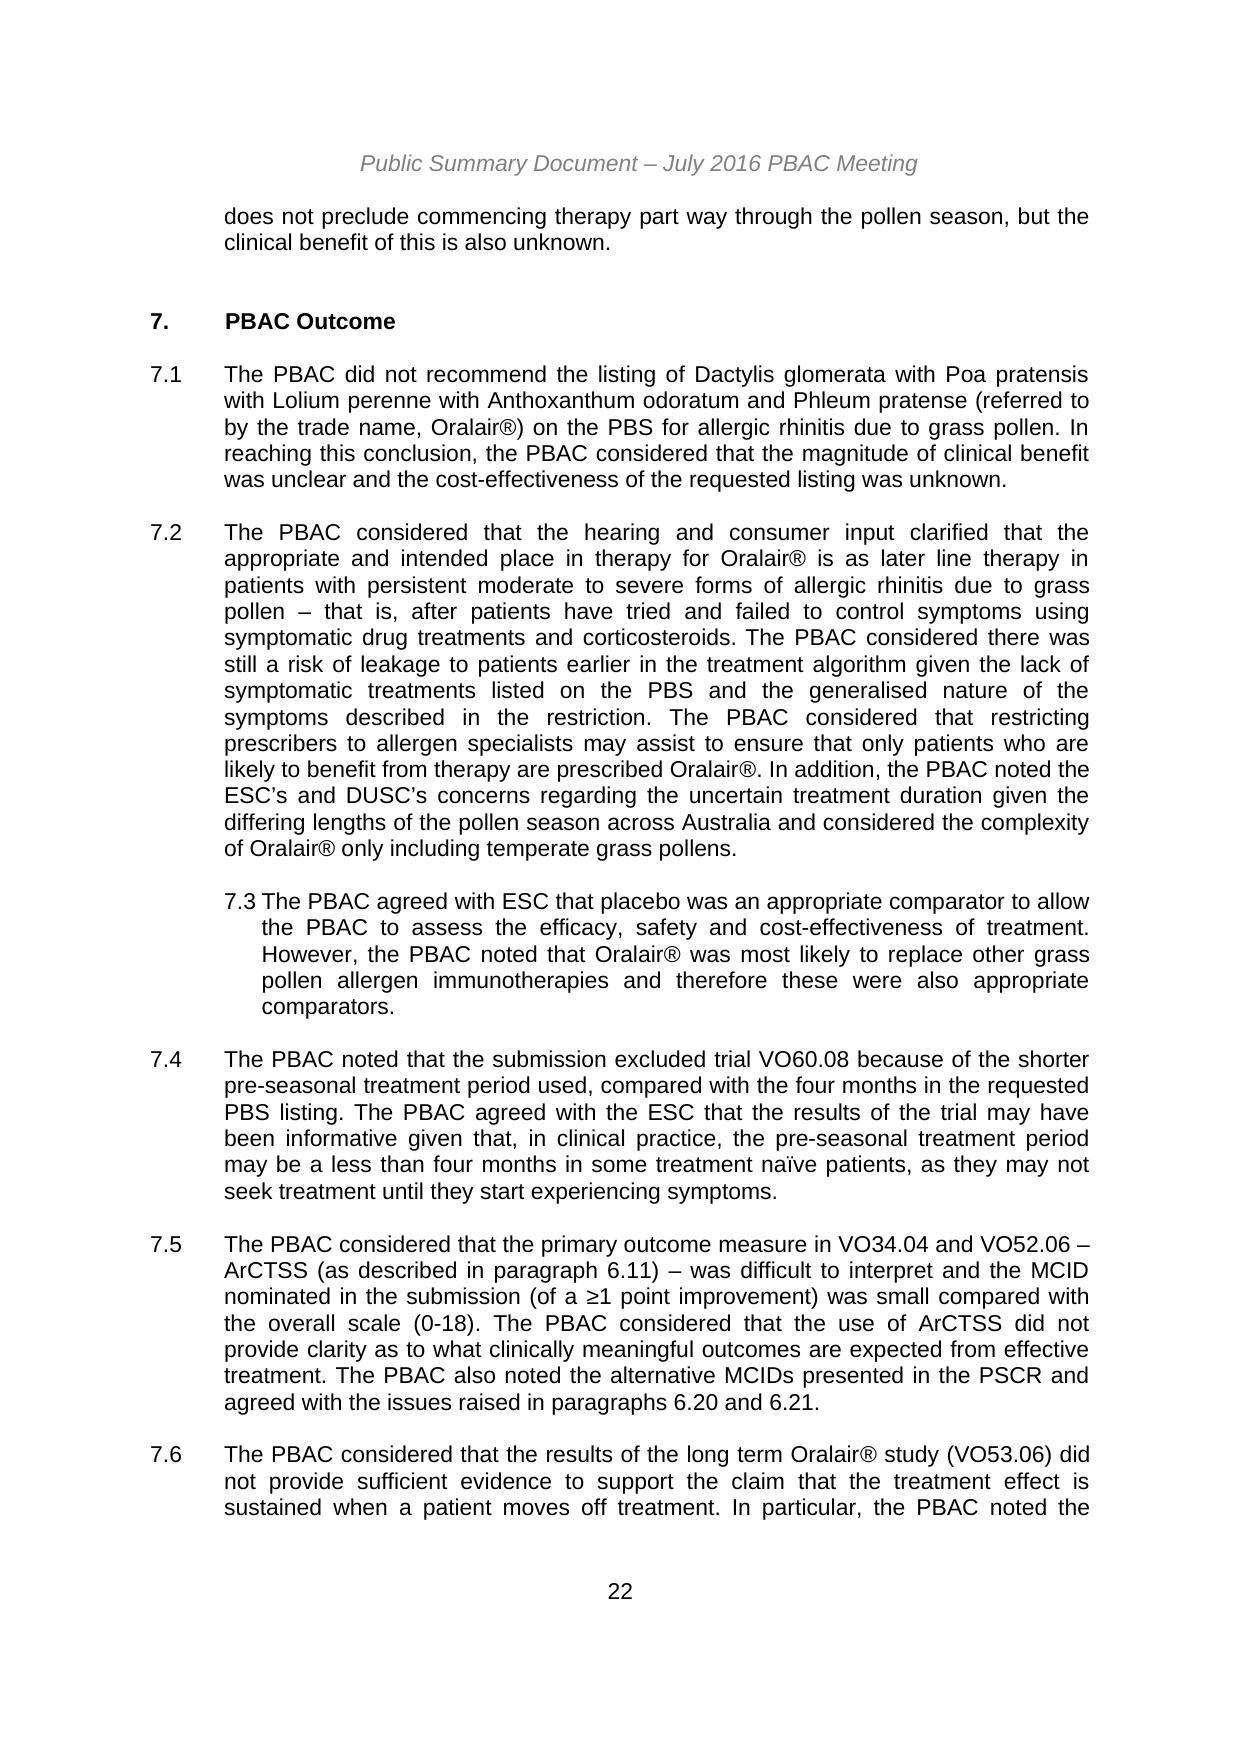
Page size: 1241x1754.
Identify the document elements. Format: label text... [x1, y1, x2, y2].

list The PBAC considered that the hearing and consumer input clarified that the appropriate and intended place in therapy for Oralair® is as later line therapy in patients with persistent moderate to severe forms of allergic rhinitis due to grass pollen – that is, after patients have tried and failed to control symptoms using symptomatic drug treatments and corticosteroids. The PBAC considered there was still a risk of leakage to patients earlier in the treatment algorithm given the lack of symptomatic treatments listed on the PBS and the generalised nature of the symptoms described in the restriction. The PBAC considered that restricting prescribers to allergen specialists may assist to ensure that only patients who are likely to benefit from therapy are prescribed Oralair®. In addition, the PBAC noted the ESC’s and DUSC’s concerns regarding the uncertain treatment duration given the differing lengths of the pollen season across Australia and considered the complexity of Oralair® only including temperate grass pollens. [150, 519, 1090, 862]
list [150, 203, 1090, 255]
subtitle PBAC Outcome [150, 308, 1090, 334]
list The PBAC did not recommend the listing of Dactylis glomerata with Poa pratensis with Lolium perenne with Anthoxanthum odoratum and Phleum pratense (referred to by the trade name, Oralair®) on the PBS for allergic rhinitis due to grass pollen. In reaching this conclusion, the PBAC considered that the magnitude of clinical benefit was unclear and the cost-effectiveness of the requested listing was unknown. [150, 361, 1090, 493]
list The PBAC noted that the submission excluded trial VO60.08 because of the shorter pre-seasonal treatment period used, compared with the four months in the requested PBS listing. The PBAC agreed with the ESC that the results of the trial may have been informative given that, in clinical practice, the pre-seasonal treatment period may be a less than four months in some treatment naïve patients, as they may not seek treatment until they start experiencing symptoms. [150, 1046, 1090, 1204]
list The PBAC considered that the primary outcome measure in VO34.04 and VO52.06 –ArCTSS (as described in paragraph 6.11) – was difficult to interpret and the MCID nominated in the submission (of a ≥1 point improvement) was small compared with the overall scale (0-18). The PBAC considered that the use of ArCTSS did not provide clarity as to what clinically meaningful outcomes are expected from effective treatment. The PBAC also noted the alternative MCIDs presented in the PSCR and agreed with the issues raised in paragraphs 6.20 and 6.21. [150, 1231, 1090, 1415]
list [150, 1441, 1090, 1520]
list The PBAC agreed with ESC that placebo was an appropriate comparator to allow the PBAC to assess the efficacy, safety and cost-effectiveness of treatment. However, the PBAC noted that Oralair® was most likely to replace other grass pollen allergen immunotherapies and therefore these were also appropriate comparators. [224, 888, 1090, 1020]
